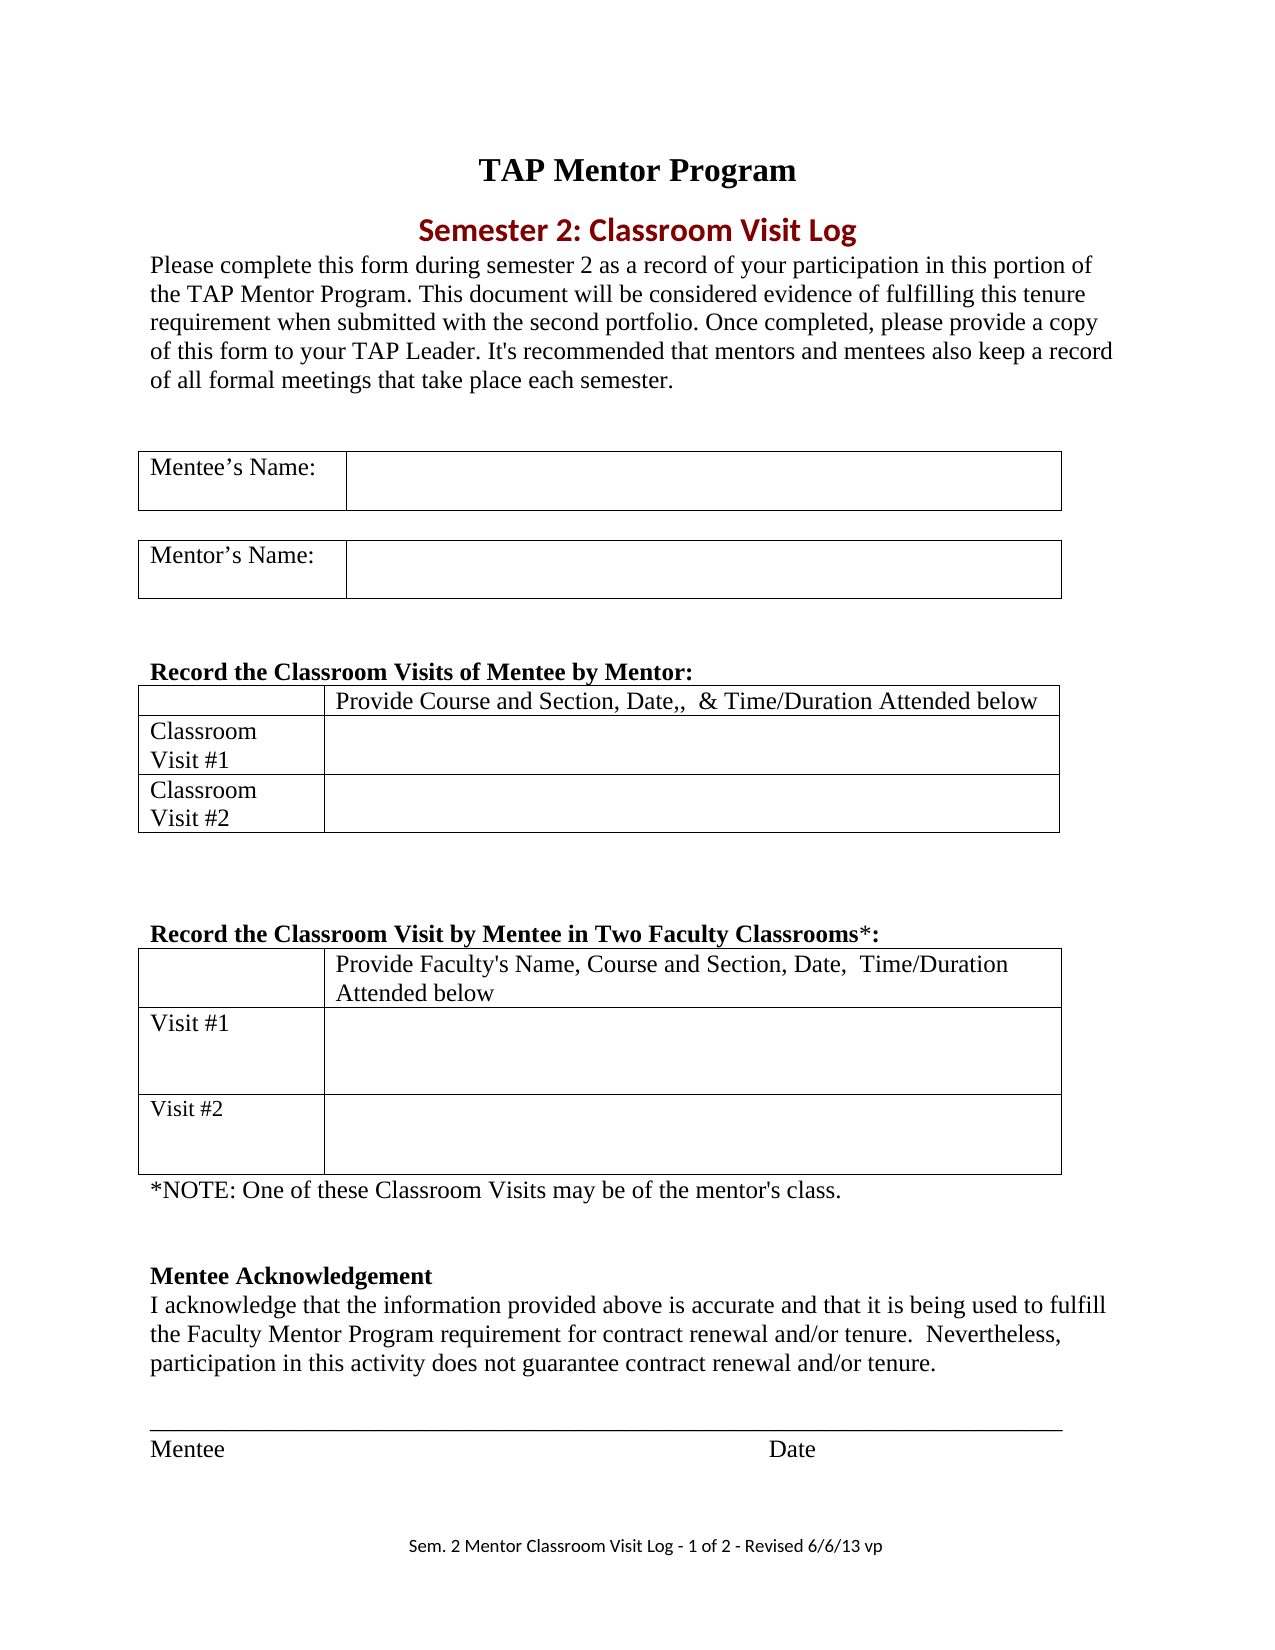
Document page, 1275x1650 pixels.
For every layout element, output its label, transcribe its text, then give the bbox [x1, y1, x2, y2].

text Mentee Acknowledgement [150, 1261, 1125, 1290]
text Record the Classroom Visit by Mentee in Two Faculty Classrooms*: [150, 919, 1125, 948]
table_cell Classroom Visit #1 [139, 716, 324, 774]
text _________________________________________________________________________ [150, 1405, 1125, 1434]
table_cell Visit #1 [139, 1008, 324, 1094]
table_header Provide Course and Section, Date,, & Time/Duration Attended below [325, 686, 1059, 715]
table_header [139, 949, 324, 1007]
text I acknowledge that the information provided above is accurate and that it is being used to fulfill the Faculty Mentor Program requirement for contract renewal and/or tenure. Nevertheless, participation in this activity does not guarantee contract renewal and/or tenure. [150, 1290, 1125, 1376]
table_header Provide Faculty's Name, Course and Section, Date, Time/Duration Attended below [325, 949, 1061, 1007]
table_header [139, 686, 324, 715]
text Mentee Date [150, 1434, 1125, 1463]
subtitle Semester 2: Classroom Visit Log [150, 209, 1125, 250]
text TAP Mentor Program [150, 150, 1125, 188]
text Record the Classroom Visits of Mentee by Mentor: [150, 657, 1125, 685]
table_header [347, 541, 1061, 598]
text Please complete this form during semester 2 as a record of your participation in this portion of the TAP Mentor Program. This document will be considered evidence of fulfilling this tenure requirement when submitted with the second portfolio. Once completed, please provide a copy of this form to your TAP Leader. It's recommended that mentors and mentees also keep a record of all formal meetings that take place each semester. [150, 250, 1125, 394]
table_cell Classroom Visit #2 [139, 775, 324, 832]
table_cell [325, 775, 1059, 832]
table_cell [325, 1008, 1061, 1094]
table_cell Visit #2 [139, 1095, 324, 1174]
table_cell [325, 1095, 1061, 1174]
table_header [347, 452, 1061, 510]
text *NOTE: One of these Classroom Visits may be of the mentor's class. [150, 1175, 1125, 1204]
table_header Mentor’s Name: [139, 541, 346, 598]
table_cell [325, 716, 1059, 774]
table_header Mentee’s Name: [139, 452, 346, 510]
